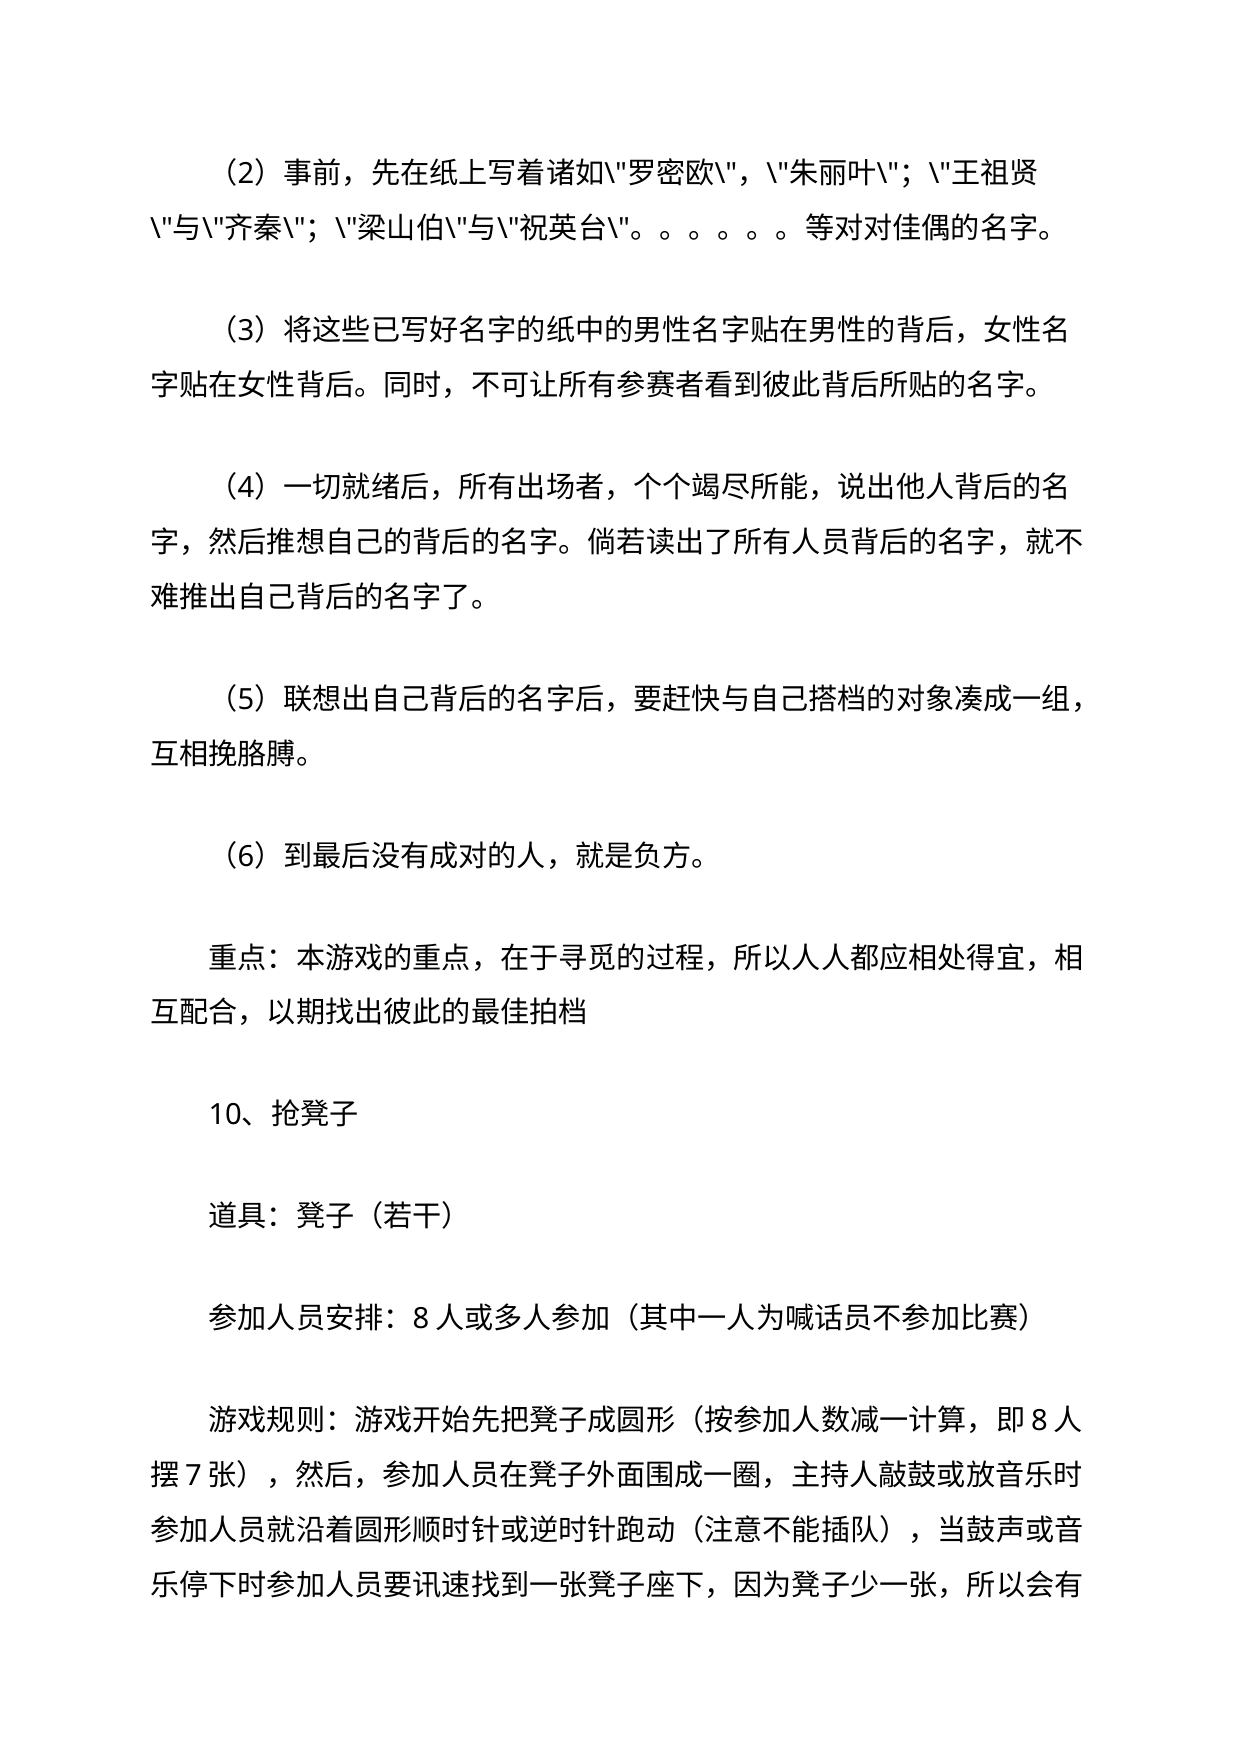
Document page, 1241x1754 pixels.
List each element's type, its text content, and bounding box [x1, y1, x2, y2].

text 道具：凳子（若干） [150, 1193, 1090, 1235]
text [150, 1397, 1090, 1604]
text 参加人员安排：8人或多人参加（其中一人为喊话员不参加比赛） [150, 1294, 1090, 1337]
text （2）事前，先在纸上写着诸如\"罗密欧\"，\"朱丽叶\"；\"王祖贤\"与\"齐秦\"；\"梁山伯\"与\"祝英台\"。。。。。。等对对佳偶的名字。 [150, 150, 1090, 247]
text 10、抢凳子 [150, 1091, 1090, 1133]
text 重点：本游戏的重点，在于寻觅的过程，所以人人都应相处得宜，相互配合，以期找出彼此的最佳拍档 [150, 934, 1090, 1031]
text （3）将这些已写好名字的纸中的男性名字贴在男性的背后，女性名字贴在女性背后。同时，不可让所有参赛者看到彼此背后所贴的名字。 [150, 307, 1090, 404]
text （4）一切就绪后，所有出场者，个个竭尽所能，说出他人背后的名字，然后推想自己的背后的名字。倘若读出了所有人员背后的名字，就不难推出自己背后的名字了。 [150, 464, 1090, 616]
text （6）到最后没有成对的人，就是负方。 [150, 832, 1090, 874]
text （5）联想出自己背后的名字后，要赶快与自己搭档的对象凑成一组，互相挽胳膊。 [150, 675, 1090, 773]
